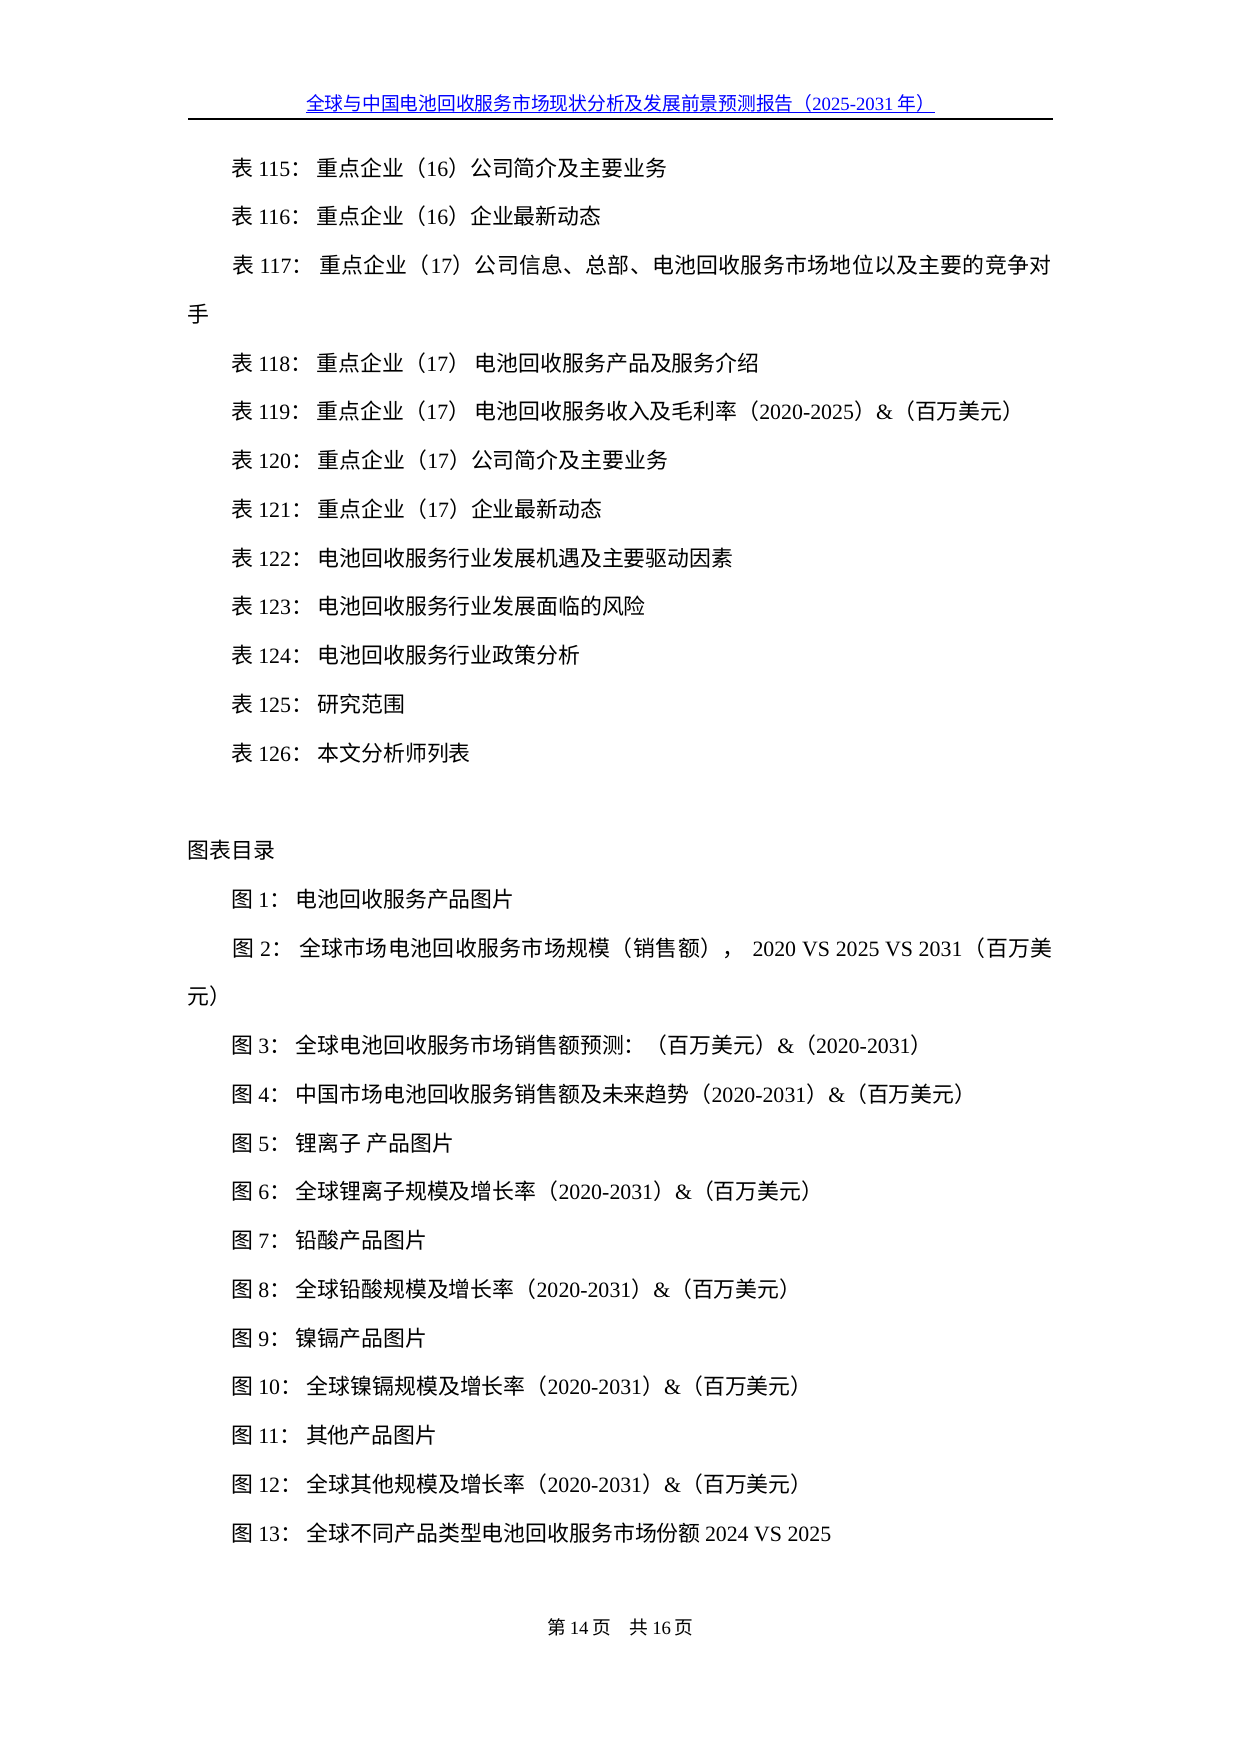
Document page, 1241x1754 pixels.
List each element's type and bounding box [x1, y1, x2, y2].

text [187, 150, 1053, 1548]
